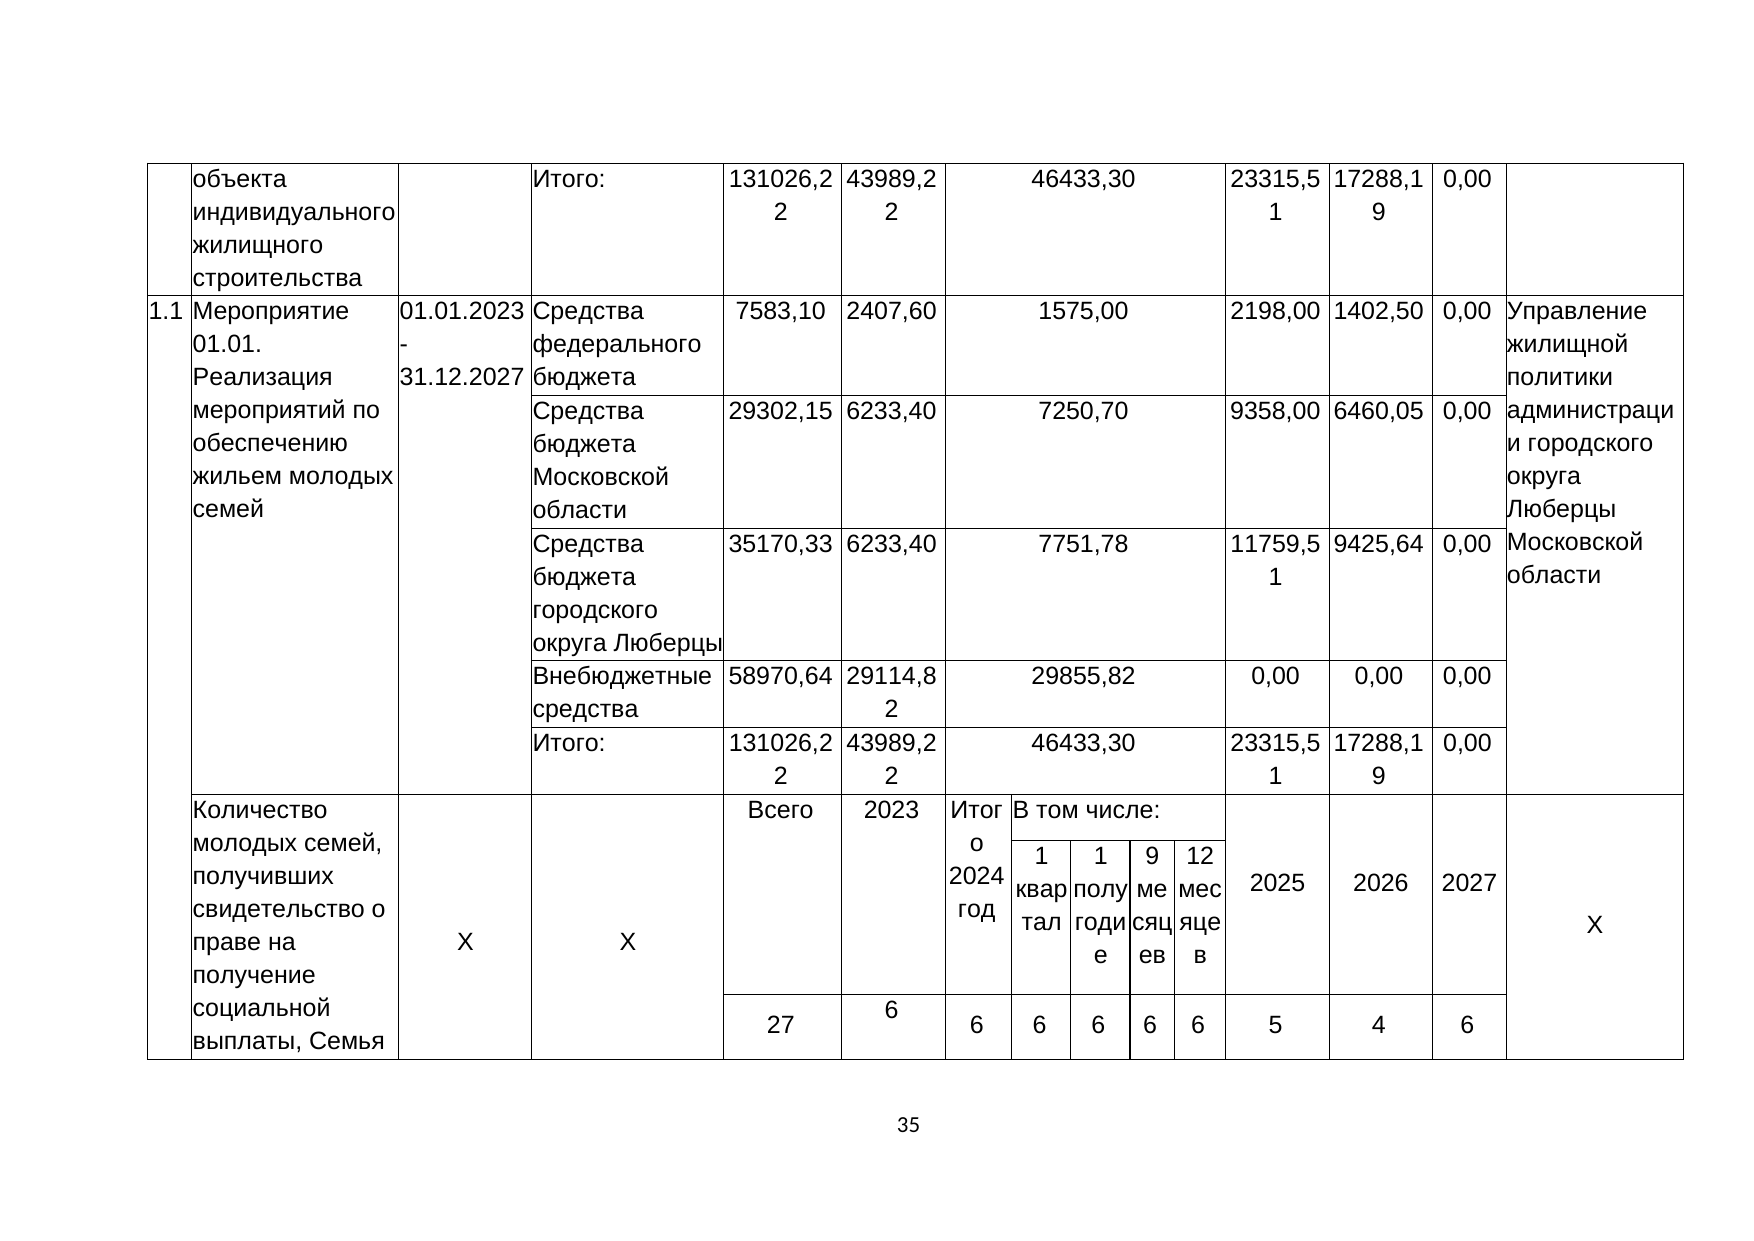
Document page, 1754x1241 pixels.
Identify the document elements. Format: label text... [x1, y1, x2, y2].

table_cell 6 [1131, 995, 1174, 1058]
table_cell 7751,78 [946, 529, 1225, 660]
table_cell 131026,22 [724, 728, 841, 794]
table_cell 9425,64 [1330, 529, 1432, 660]
table_cell 2023 [842, 795, 945, 994]
table_cell 6 [946, 995, 1011, 1058]
table_cell 2407,60 [842, 296, 945, 395]
table_cell 6 [842, 995, 945, 1058]
table_cell 29114,82 [842, 661, 945, 727]
table_cell 11759,51 [1226, 529, 1329, 660]
table_cell 0,00 [1433, 661, 1506, 727]
table_cell 01.01.2023-31.12.2027 [399, 296, 531, 794]
table_cell 17288,19 [1330, 164, 1432, 295]
table_cell Управление жилищной политики администрации городского округа Люберцы Московской области [1507, 296, 1683, 794]
table_cell 6 [1071, 995, 1129, 1058]
table_cell 6460,05 [1330, 396, 1432, 528]
table_cell 0,00 [1433, 164, 1506, 295]
table_cell 43989,22 [842, 728, 945, 794]
table_cell 2025 [1226, 795, 1329, 994]
table_cell 2026 [1330, 795, 1432, 994]
table_cell 46433,30 [946, 164, 1225, 295]
table_cell Итого: [532, 164, 723, 295]
table_cell Х [1507, 795, 1683, 1058]
table_cell 9 месяцев [1131, 841, 1174, 994]
table_cell 29302,15 [724, 396, 841, 528]
table_cell 1.1 [148, 296, 191, 1058]
table_cell Средства бюджета Московской области [532, 396, 723, 528]
table_cell 1575,00 [946, 296, 1225, 395]
table_cell 0,00 [1433, 728, 1506, 794]
table_cell 7583,10 [724, 296, 841, 395]
table_cell 46433,30 [946, 728, 1225, 794]
table_cell 0,00 [1433, 296, 1506, 395]
table_cell Средства бюджета городского округа Люберцы [532, 529, 723, 660]
table_cell 6 [1175, 995, 1225, 1058]
table_cell 0,00 [1433, 396, 1506, 528]
table_cell 7250,70 [946, 396, 1225, 528]
table_cell 27 [724, 995, 841, 1058]
table_cell 1 квартал [1012, 841, 1070, 994]
table_cell 6 [1433, 995, 1506, 1058]
table_cell Мероприятие 01.01. Реализация мероприятий по обеспечению жильем молодых семей [192, 296, 398, 794]
table_cell 35170,33 [724, 529, 841, 660]
table_cell 131026,22 [724, 164, 841, 295]
table_cell 29855,82 [946, 661, 1225, 727]
table_cell Х [399, 795, 531, 1058]
table_cell Всего [724, 795, 841, 994]
table_cell 43989,22 [842, 164, 945, 295]
table_cell В том числе: [1012, 795, 1225, 840]
table_cell 1 полугодие [1071, 841, 1129, 994]
table_cell Итого: [532, 728, 723, 794]
table_cell 9358,00 [1226, 396, 1329, 528]
table_cell 6233,40 [842, 529, 945, 660]
table_cell 0,00 [1226, 661, 1329, 727]
table_cell Количество молодых семей, получивших свидетельство о праве на получение социальной выплаты, Семья [192, 795, 398, 1058]
table_cell 12 месяцев [1175, 841, 1225, 994]
table_cell 4 [1330, 995, 1432, 1058]
table_cell 0,00 [1433, 529, 1506, 660]
table_cell 17288,19 [1330, 728, 1432, 794]
table_cell 2027 [1433, 795, 1506, 994]
table_cell Х [532, 795, 723, 1058]
table_cell Средства федерального бюджета [532, 296, 723, 395]
table_cell Итого 2024 год [946, 795, 1011, 994]
table_cell 23315,51 [1226, 728, 1329, 794]
table_cell Внебюджетные средства [532, 661, 723, 727]
table_cell 5 [1226, 995, 1329, 1058]
table_cell 0,00 [1330, 661, 1432, 727]
table_cell 6 [1012, 995, 1070, 1058]
table_cell 1402,50 [1330, 296, 1432, 395]
table_cell 58970,64 [724, 661, 841, 727]
table_cell 2198,00 [1226, 296, 1329, 395]
table_cell 23315,51 [1226, 164, 1329, 295]
table_cell 6233,40 [842, 396, 945, 528]
